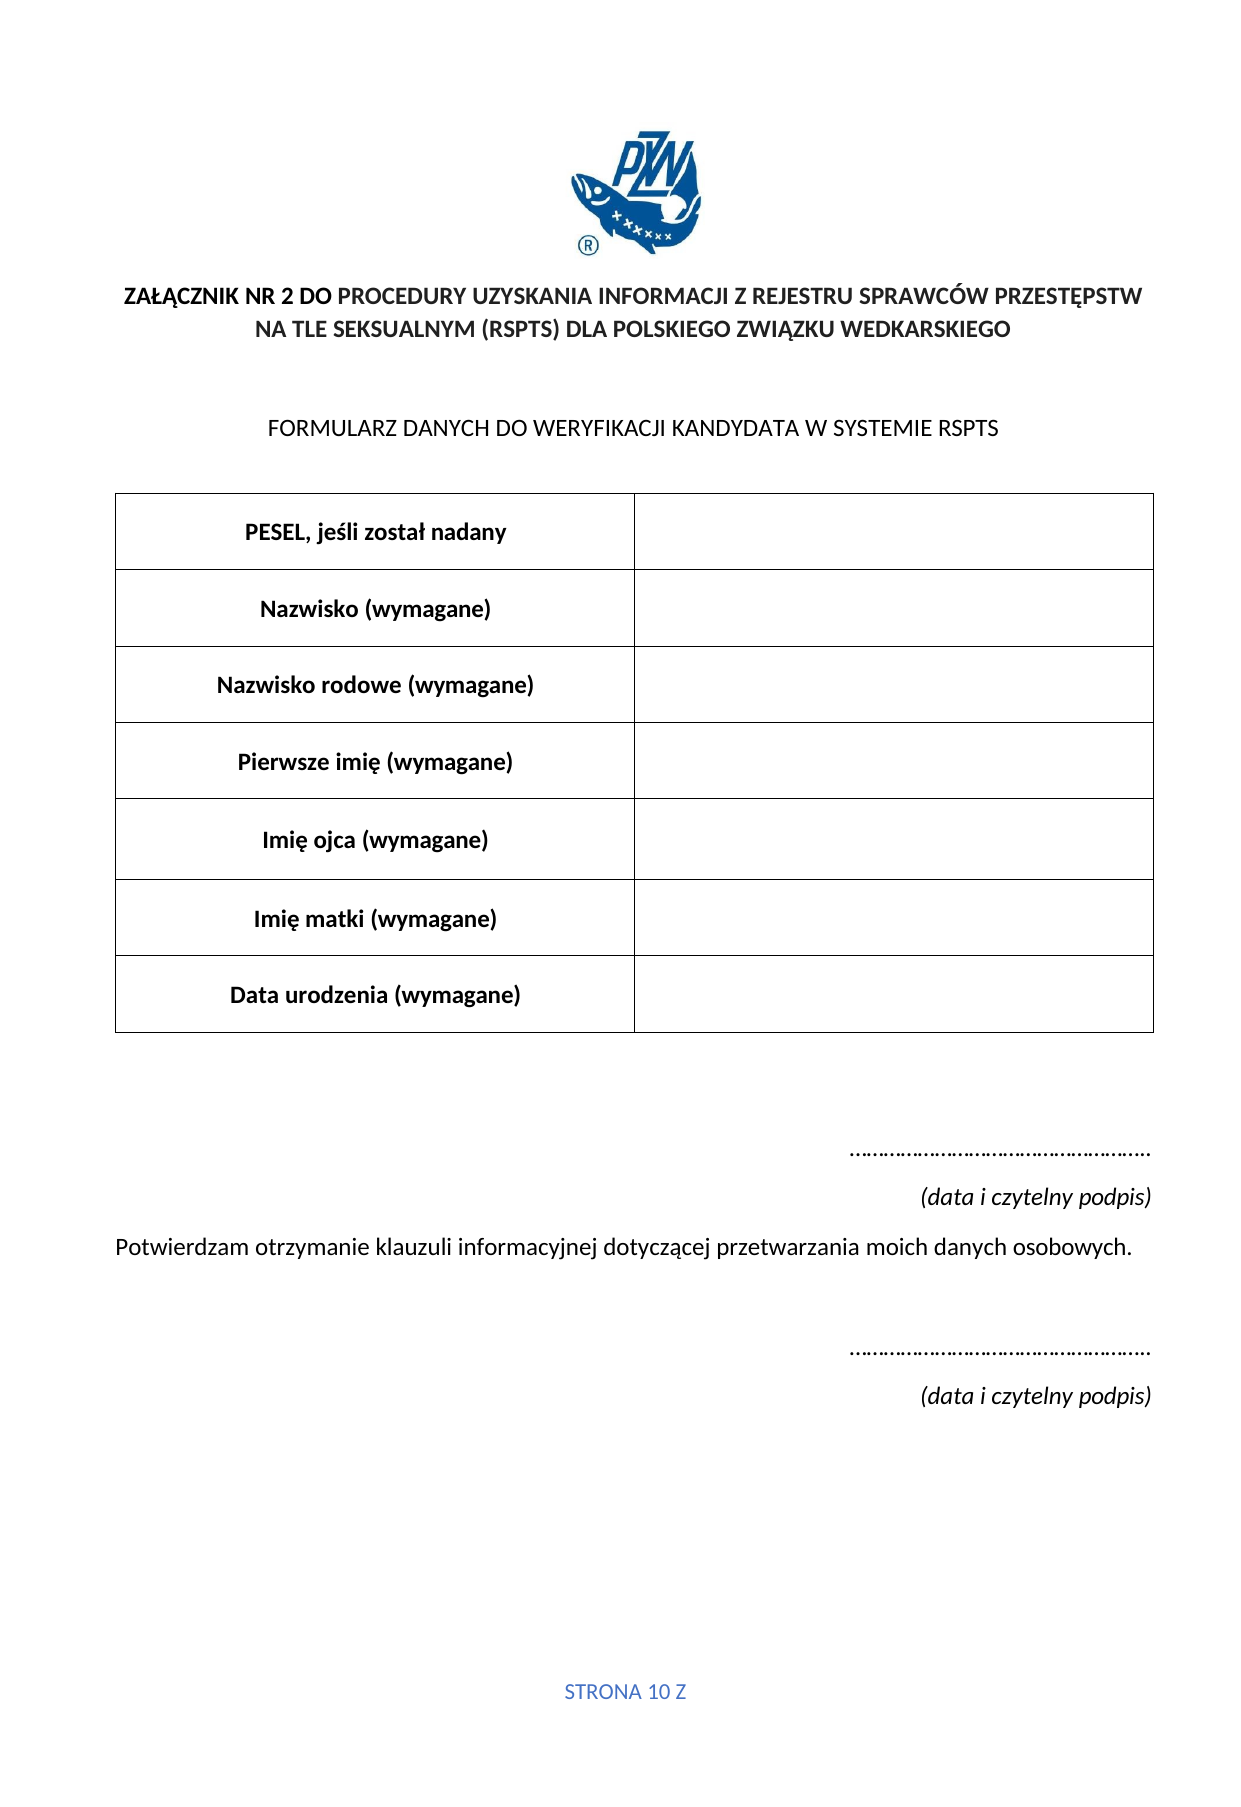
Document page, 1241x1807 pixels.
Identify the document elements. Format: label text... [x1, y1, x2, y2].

picture [565, 122, 705, 259]
table_cell [635, 647, 1153, 722]
table_cell Pierwsze imię (wymagane) [116, 723, 634, 798]
table_cell Imię matki (wymagane) [116, 880, 634, 955]
table_cell [635, 956, 1153, 1032]
table_cell Nazwisko rodowe (wymagane) [116, 647, 634, 722]
table_header PESEL, jeśli został nadany [116, 494, 634, 569]
table_header [635, 494, 1153, 569]
text (data i czytelny podpis) [104, 1182, 1152, 1212]
table_cell Data urodzenia (wymagane) [116, 956, 634, 1032]
table_cell [635, 723, 1153, 798]
table_cell [635, 880, 1153, 955]
table_cell [635, 799, 1153, 879]
table_cell Nazwisko (wymagane) [116, 570, 634, 646]
text …………………………………………….. [104, 1331, 1152, 1361]
table_cell [635, 570, 1153, 646]
text FORMULARZ DANYCH DO WERYFIKACJI KANDYDATA W SYSTEMIE RSPTS [122, 412, 1144, 443]
subtitle ZAŁĄCZNIK NR 2 DO PROCEDURY UZYSKANIA INFORMACJI Z REJESTRU SPRAWCÓW PRZESTĘPSTW NA TLE SEKSUALNYM (RSPTS) DLA POLSKIEGO ZWIĄZKU WEDKARSKIEGO [122, 280, 1144, 344]
text (data i czytelny podpis) [104, 1380, 1152, 1411]
text …………………………………………….. [104, 1132, 1152, 1163]
table_cell Imię ojca (wymagane) [116, 799, 634, 879]
text Potwierdzam otrzymanie klauzuli informacyjnej dotyczącej przetwarzania moich danych osobowych. [115, 1231, 1173, 1262]
